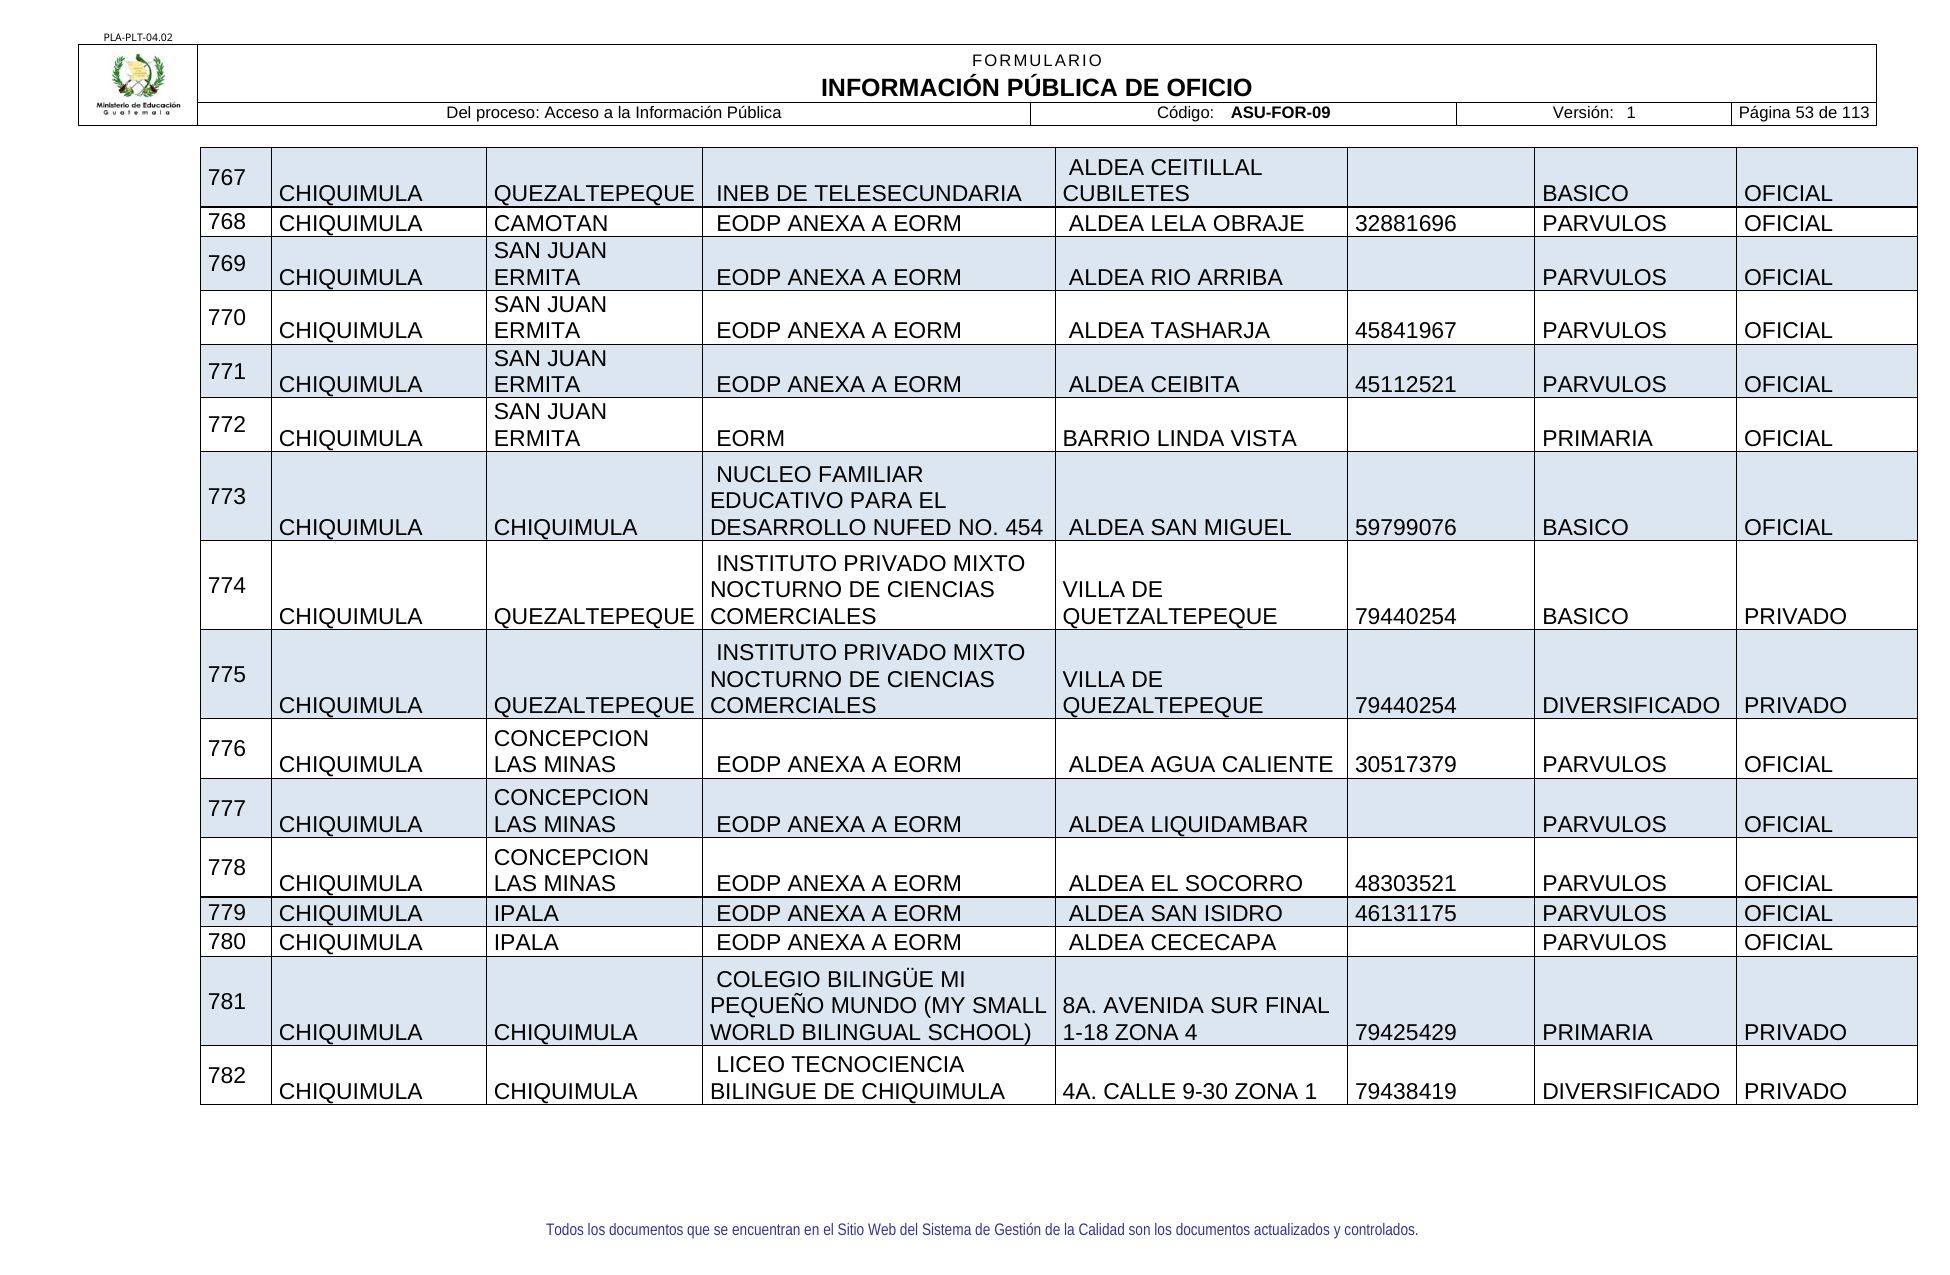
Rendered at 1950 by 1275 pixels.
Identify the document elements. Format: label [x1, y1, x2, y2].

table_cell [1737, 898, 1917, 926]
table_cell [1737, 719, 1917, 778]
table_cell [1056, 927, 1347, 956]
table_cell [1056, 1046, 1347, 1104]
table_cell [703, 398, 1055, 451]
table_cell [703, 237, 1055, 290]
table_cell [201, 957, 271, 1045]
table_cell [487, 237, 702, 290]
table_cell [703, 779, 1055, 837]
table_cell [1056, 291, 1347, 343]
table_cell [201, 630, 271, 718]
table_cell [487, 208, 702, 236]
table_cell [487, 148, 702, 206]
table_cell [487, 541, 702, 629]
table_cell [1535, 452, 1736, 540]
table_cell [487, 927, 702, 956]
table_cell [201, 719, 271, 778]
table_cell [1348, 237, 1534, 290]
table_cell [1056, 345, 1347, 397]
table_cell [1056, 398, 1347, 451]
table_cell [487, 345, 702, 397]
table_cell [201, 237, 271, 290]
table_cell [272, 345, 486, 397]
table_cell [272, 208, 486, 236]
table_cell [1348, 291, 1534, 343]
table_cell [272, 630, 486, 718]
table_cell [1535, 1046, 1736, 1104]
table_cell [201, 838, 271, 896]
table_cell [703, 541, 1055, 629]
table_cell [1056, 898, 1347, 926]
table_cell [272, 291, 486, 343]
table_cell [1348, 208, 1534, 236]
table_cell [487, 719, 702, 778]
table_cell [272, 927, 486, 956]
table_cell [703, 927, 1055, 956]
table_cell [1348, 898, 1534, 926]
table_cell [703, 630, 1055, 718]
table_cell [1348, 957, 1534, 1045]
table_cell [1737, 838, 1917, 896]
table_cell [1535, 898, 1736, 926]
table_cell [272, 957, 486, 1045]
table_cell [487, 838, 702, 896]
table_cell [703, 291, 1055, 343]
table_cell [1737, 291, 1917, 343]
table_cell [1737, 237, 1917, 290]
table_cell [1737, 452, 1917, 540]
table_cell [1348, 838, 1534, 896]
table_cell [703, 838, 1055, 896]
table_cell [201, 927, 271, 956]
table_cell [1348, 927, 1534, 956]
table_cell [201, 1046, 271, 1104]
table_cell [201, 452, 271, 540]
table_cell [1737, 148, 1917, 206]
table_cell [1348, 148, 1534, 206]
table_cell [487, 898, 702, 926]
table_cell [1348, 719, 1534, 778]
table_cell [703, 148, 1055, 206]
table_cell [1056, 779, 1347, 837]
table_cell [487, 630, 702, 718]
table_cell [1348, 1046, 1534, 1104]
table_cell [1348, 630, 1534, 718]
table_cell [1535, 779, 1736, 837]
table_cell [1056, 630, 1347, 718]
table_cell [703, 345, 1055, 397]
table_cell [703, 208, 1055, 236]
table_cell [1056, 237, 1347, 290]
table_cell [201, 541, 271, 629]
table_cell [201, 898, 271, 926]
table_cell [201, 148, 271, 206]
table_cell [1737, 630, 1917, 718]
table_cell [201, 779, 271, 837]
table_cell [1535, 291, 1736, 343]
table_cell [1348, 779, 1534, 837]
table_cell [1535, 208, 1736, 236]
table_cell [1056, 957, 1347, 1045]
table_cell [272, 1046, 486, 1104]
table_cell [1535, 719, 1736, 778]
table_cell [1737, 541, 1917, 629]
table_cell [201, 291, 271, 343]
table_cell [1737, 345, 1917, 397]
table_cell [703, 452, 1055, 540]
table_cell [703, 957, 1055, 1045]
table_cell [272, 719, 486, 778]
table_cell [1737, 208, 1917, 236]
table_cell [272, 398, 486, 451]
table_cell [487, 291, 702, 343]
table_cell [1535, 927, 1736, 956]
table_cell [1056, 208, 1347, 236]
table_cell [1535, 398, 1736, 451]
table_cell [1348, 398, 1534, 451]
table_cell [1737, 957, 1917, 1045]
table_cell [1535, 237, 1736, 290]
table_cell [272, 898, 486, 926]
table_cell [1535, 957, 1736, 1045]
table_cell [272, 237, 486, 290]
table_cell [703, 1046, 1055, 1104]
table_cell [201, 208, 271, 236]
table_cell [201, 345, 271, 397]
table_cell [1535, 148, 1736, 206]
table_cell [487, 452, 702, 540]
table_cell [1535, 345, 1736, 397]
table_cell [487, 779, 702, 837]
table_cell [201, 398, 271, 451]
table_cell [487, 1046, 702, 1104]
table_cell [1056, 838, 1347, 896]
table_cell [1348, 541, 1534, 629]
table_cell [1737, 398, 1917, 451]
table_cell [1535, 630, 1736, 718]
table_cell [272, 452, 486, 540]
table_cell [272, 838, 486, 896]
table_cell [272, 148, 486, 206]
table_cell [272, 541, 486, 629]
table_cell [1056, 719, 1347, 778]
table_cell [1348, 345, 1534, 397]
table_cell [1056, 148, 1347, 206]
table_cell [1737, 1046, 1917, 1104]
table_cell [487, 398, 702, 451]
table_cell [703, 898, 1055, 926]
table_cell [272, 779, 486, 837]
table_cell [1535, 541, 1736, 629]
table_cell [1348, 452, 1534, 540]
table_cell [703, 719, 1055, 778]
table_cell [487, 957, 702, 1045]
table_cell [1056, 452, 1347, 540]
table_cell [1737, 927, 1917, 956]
picture [95, 51, 181, 117]
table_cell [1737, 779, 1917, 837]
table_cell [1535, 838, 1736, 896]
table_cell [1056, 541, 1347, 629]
